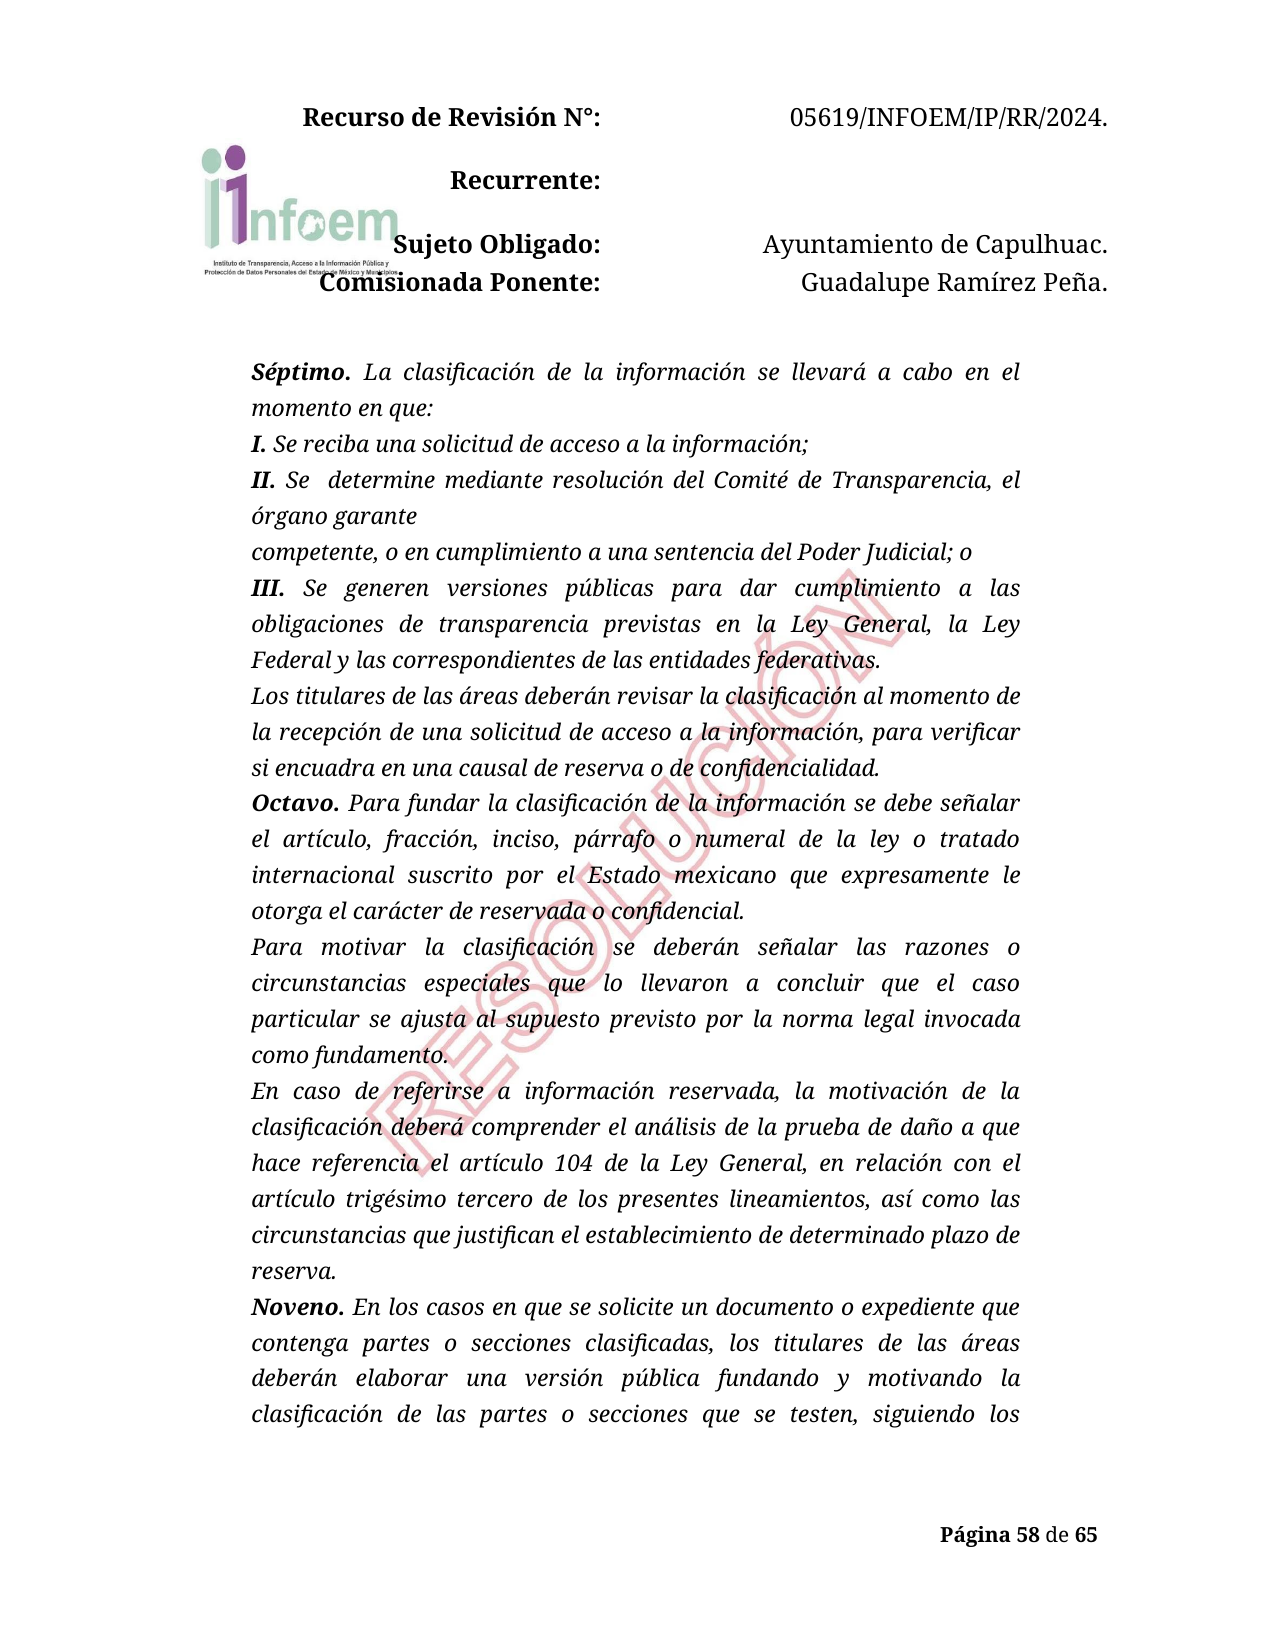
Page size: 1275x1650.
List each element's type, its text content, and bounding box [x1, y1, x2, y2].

text I. Se reciba una solicitud de acceso a la información; [251, 428, 1024, 459]
text En caso de referirse a información reservada, la motivación de la clasificación deberá comprender el análisis de la prueba de daño a que hace referencia el artículo 104 de la Ley General, en relación con el artículo trigésimo tercero de los presentes lineamientos, así como las circunstancias que justifican el establecimiento de determinado plazo de reserva. [251, 1075, 1024, 1286]
text Para motivar la clasificación se deberán señalar las razones o circunstancias especiales que lo llevaron a concluir que el caso particular se ajusta al supuesto previsto por la norma legal invocada como fundamento. [251, 931, 1024, 1070]
text Los titulares de las áreas deberán revisar la clasificación al momento de la recepción de una solicitud de acceso a la información, para verificar si encuadra en una causal de reserva o de confidencialidad. [251, 679, 1024, 783]
text III. Se generen versiones públicas para dar cumplimiento a las obligaciones de transparencia previstas en la Ley General, la Ley Federal y las correspondientes de las entidades federativas. [251, 572, 1024, 675]
picture [104, 89, 1139, 1613]
text Octavo. Para fundar la clasificación de la información se debe señalar el artículo, fracción, inciso, párrafo o numeral de la ley o tratado internacional suscrito por el Estado mexicano que expresamente le otorga el carácter de reservada o confidencial. [251, 787, 1024, 926]
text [251, 1291, 1024, 1429]
text competente, o en cumplimiento a una sentencia del Poder Judicial; o [251, 536, 1024, 567]
text Séptimo. La clasificación de la información se llevará a cabo en el momento en que: [251, 356, 1024, 423]
text II. Se determine mediante resolución del Comité de Transparencia, el órgano garante [251, 464, 1024, 531]
